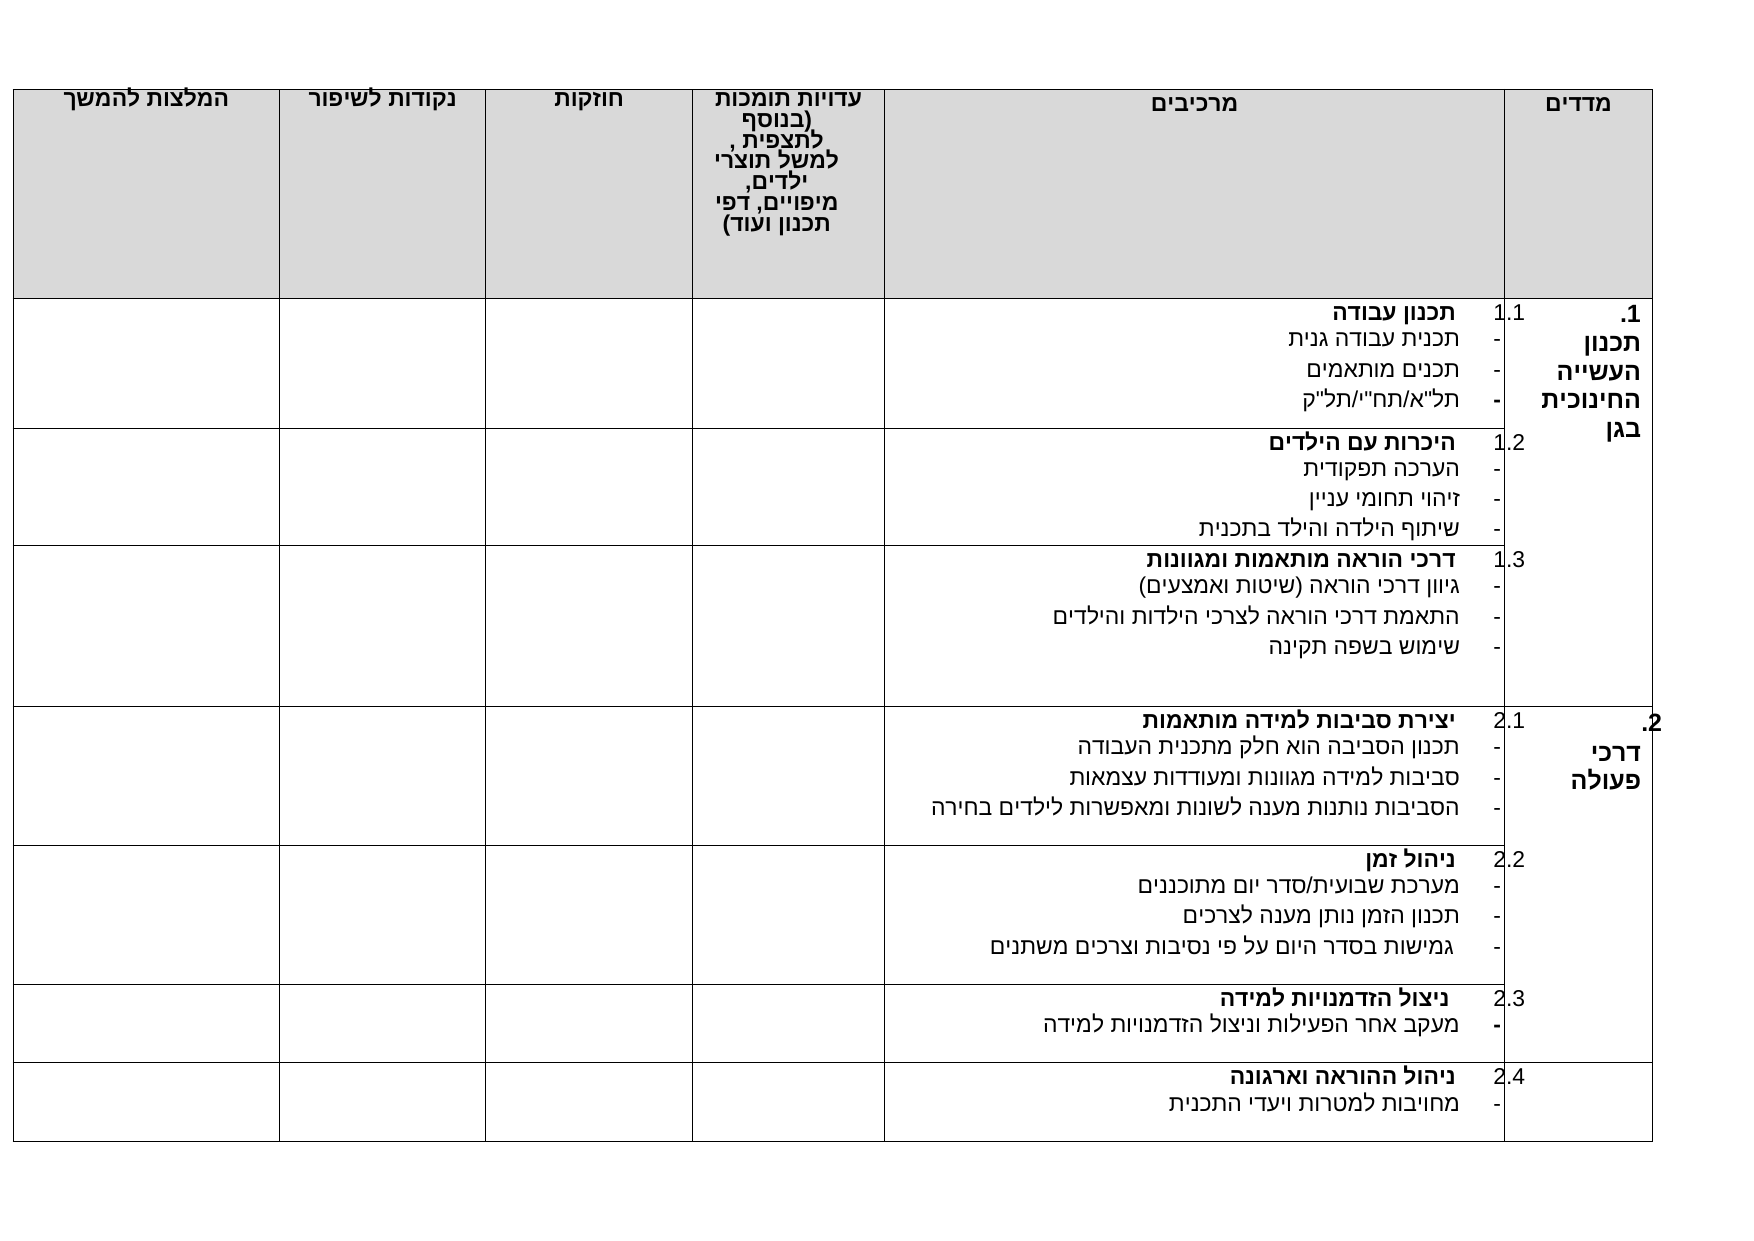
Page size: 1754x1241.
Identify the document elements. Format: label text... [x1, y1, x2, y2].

table_cell [280, 846, 485, 984]
table_cell [486, 1063, 692, 1141]
table_cell [693, 707, 884, 845]
table_cell [280, 707, 485, 845]
table_cell [280, 1063, 485, 1141]
table_cell [280, 546, 485, 706]
table_cell [14, 299, 279, 427]
table_header המלצות להמשך [14, 90, 279, 298]
table_cell 1. תכנון העשייה החינוכית בגן [1505, 299, 1652, 706]
table_cell דרכי פעולה [1505, 707, 1652, 1062]
table_cell תכנון עבודה תכנית עבודה גנית תכנים מותאמים תל"א/תח"י/תל"ק [885, 299, 1504, 427]
table_cell [14, 429, 279, 545]
table_header עדויות תומכות (בנוסף לתצפית , למשל תוצרי ילדים, מיפויים, דפי תכנון ועוד) [693, 90, 884, 298]
table_header מרכיבים [885, 90, 1504, 298]
table_header מדדים [1505, 90, 1652, 298]
table_cell [280, 429, 485, 545]
table_cell [486, 429, 692, 545]
table_cell [486, 846, 692, 984]
table_cell [14, 707, 279, 845]
table_cell [280, 299, 485, 427]
table_cell [280, 985, 485, 1062]
table_cell [486, 546, 692, 706]
table_cell דרכי הוראה מותאמות ומגוונות גיוון דרכי הוראה (שיטות ואמצעים) התאמת דרכי הוראה לצרכי הילדות והילדים שימוש בשפה תקינה [885, 546, 1504, 706]
table_cell [693, 846, 884, 984]
table_cell [14, 546, 279, 706]
table_cell [693, 985, 884, 1062]
table_cell [1505, 1063, 1652, 1141]
table_cell [693, 299, 884, 427]
table_cell יצירת סביבות למידה מותאמות תכנון הסביבה הוא חלק מתכנית העבודה סביבות למידה מגוונות ומעודדות עצמאות הסביבות נותנות מענה לשונות ומאפשרות לילדים בחירה [885, 707, 1504, 845]
table_cell ניהול זמן מערכת שבועית/סדר יום מתוכננים תכנון הזמן נותן מענה לצרכים גמישות בסדר היום על פי נסיבות וצרכים משתנים [885, 846, 1504, 984]
table_header נקודות לשיפור [280, 90, 485, 298]
table_cell ניצול הזדמנויות למידה מעקב אחר הפעילות וניצול הזדמנויות למידה [885, 985, 1504, 1062]
table_cell [693, 546, 884, 706]
table_cell [486, 299, 692, 427]
table_cell [693, 1063, 884, 1141]
table_cell היכרות עם הילדים הערכה תפקודית זיהוי תחומי עניין שיתוף הילדה והילד בתכנית [885, 429, 1504, 545]
table_cell [693, 429, 884, 545]
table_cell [885, 1063, 1504, 1141]
table_cell [14, 1063, 279, 1141]
table_cell [14, 846, 279, 984]
table_cell [14, 985, 279, 1062]
table_cell [486, 985, 692, 1062]
table_header חוזקות [486, 90, 692, 298]
table_cell [486, 707, 692, 845]
